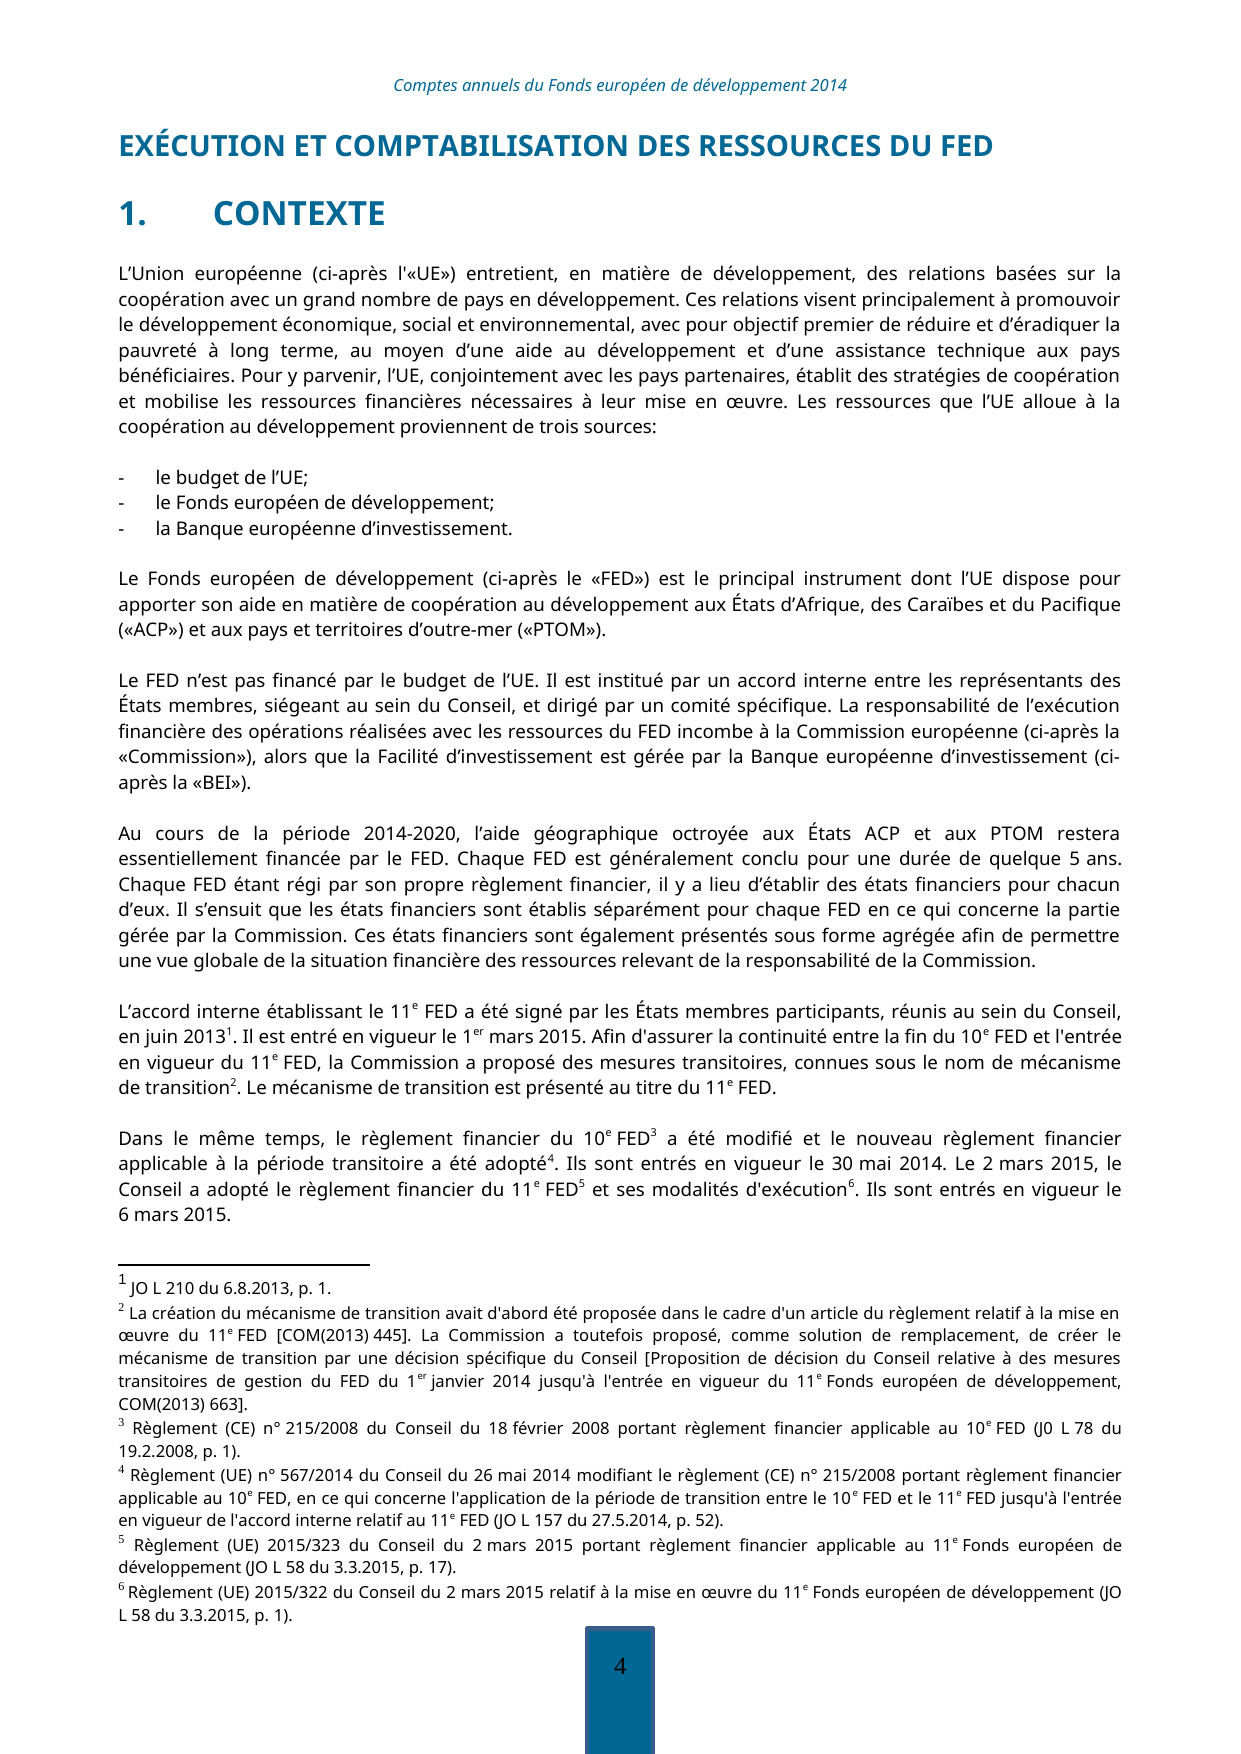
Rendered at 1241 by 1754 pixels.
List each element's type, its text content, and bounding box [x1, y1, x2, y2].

text Le FED n’est pas financé par le budget de l’UE. Il est institué par un accord interne entre les représentants des États membres, siégeant au sein du Conseil, et dirigé par un comité spécifique. La responsabilité de l’exécution financière des opérations réalisées avec les ressources du FED incombe à la Commission européenne (ci-après la «Commission»), alors que la Facilité d’investissement est gérée par la Banque européenne d’investissement (ci-après la «BEI»). [118, 667, 1122, 795]
text Dans le même temps, le règlement financier du 10e FED a été modifié et le nouveau règlement financier applicable à la période transitoire a été adopté. Ils sont entrés en vigueur le 30 mai 2014. Le 2 mars 2015, le Conseil a adopté le règlement financier du 11e FED et ses modalités d'exécution. Ils sont entrés en vigueur le 6 mars 2015. [118, 1125, 1122, 1227]
text Le Fonds européen de développement (ci-après le «FED») est le principal instrument dont l’UE dispose pour apporter son aide en matière de coopération au développement aux États d’Afrique, des Caraïbes et du Pacifique («ACP») et aux pays et territoires d’outre-mer («PTOM»). [118, 566, 1122, 642]
text L’Union européenne (ci-après l'«UE») entretient, en matière de développement, des relations basées sur la coopération avec un grand nombre de pays en développement. Ces relations visent principalement à promouvoir le développement économique, social et environnemental, avec pour objectif premier de réduire et d’éradiquer la pauvreté à long terme, au moyen d’une aide au développement et d’une assistance technique aux pays bénéficiaires. Pour y parvenir, l’UE, conjointement avec les pays partenaires, établit des stratégies de coopération et mobilise les ressources financières nécessaires à leur mise en œuvre. Les ressources que l’UE alloue à la coopération au développement proviennent de trois sources: [118, 260, 1122, 439]
list le Fonds européen de développement; [118, 489, 1122, 515]
list CONTEXTE [118, 190, 1122, 235]
text Au cours de la période 2014-2020, l’aide géographique octroyée aux États ACP et aux PTOM restera essentiellement financée par le FED. Chaque FED est généralement conclu pour une durée de quelque 5 ans. Chaque FED étant régi par son propre règlement financier, il y a lieu d’établir des états financiers pour chacun d’eux. Il s’ensuit que les états financiers sont établis séparément pour chaque FED en ce qui concerne la partie gérée par la Commission. Ces états financiers sont également présentés sous forme agrégée afin de permettre une vue globale de la situation financière des ressources relevant de la responsabilité de la Commission. [118, 820, 1122, 973]
list la Banque européenne d’investissement. [118, 515, 1122, 541]
text L’accord interne établissant le 11e FED a été signé par les États membres participants, réunis au sein du Conseil, en juin 2013. Il est entré en vigueur le 1er mars 2015. Afin d'assurer la continuité entre la fin du 10e FED et l'entrée en vigueur du 11e FED, la Commission a proposé des mesures transitoires, connues sous le nom de mécanisme de transition. Le mécanisme de transition est présenté au titre du 11e FED. [118, 998, 1122, 1100]
list le budget de l’UE; [118, 464, 1122, 489]
title EXÉCUTION ET COMPTABILISATION DES RESSOURCES DU FED [118, 125, 1122, 165]
